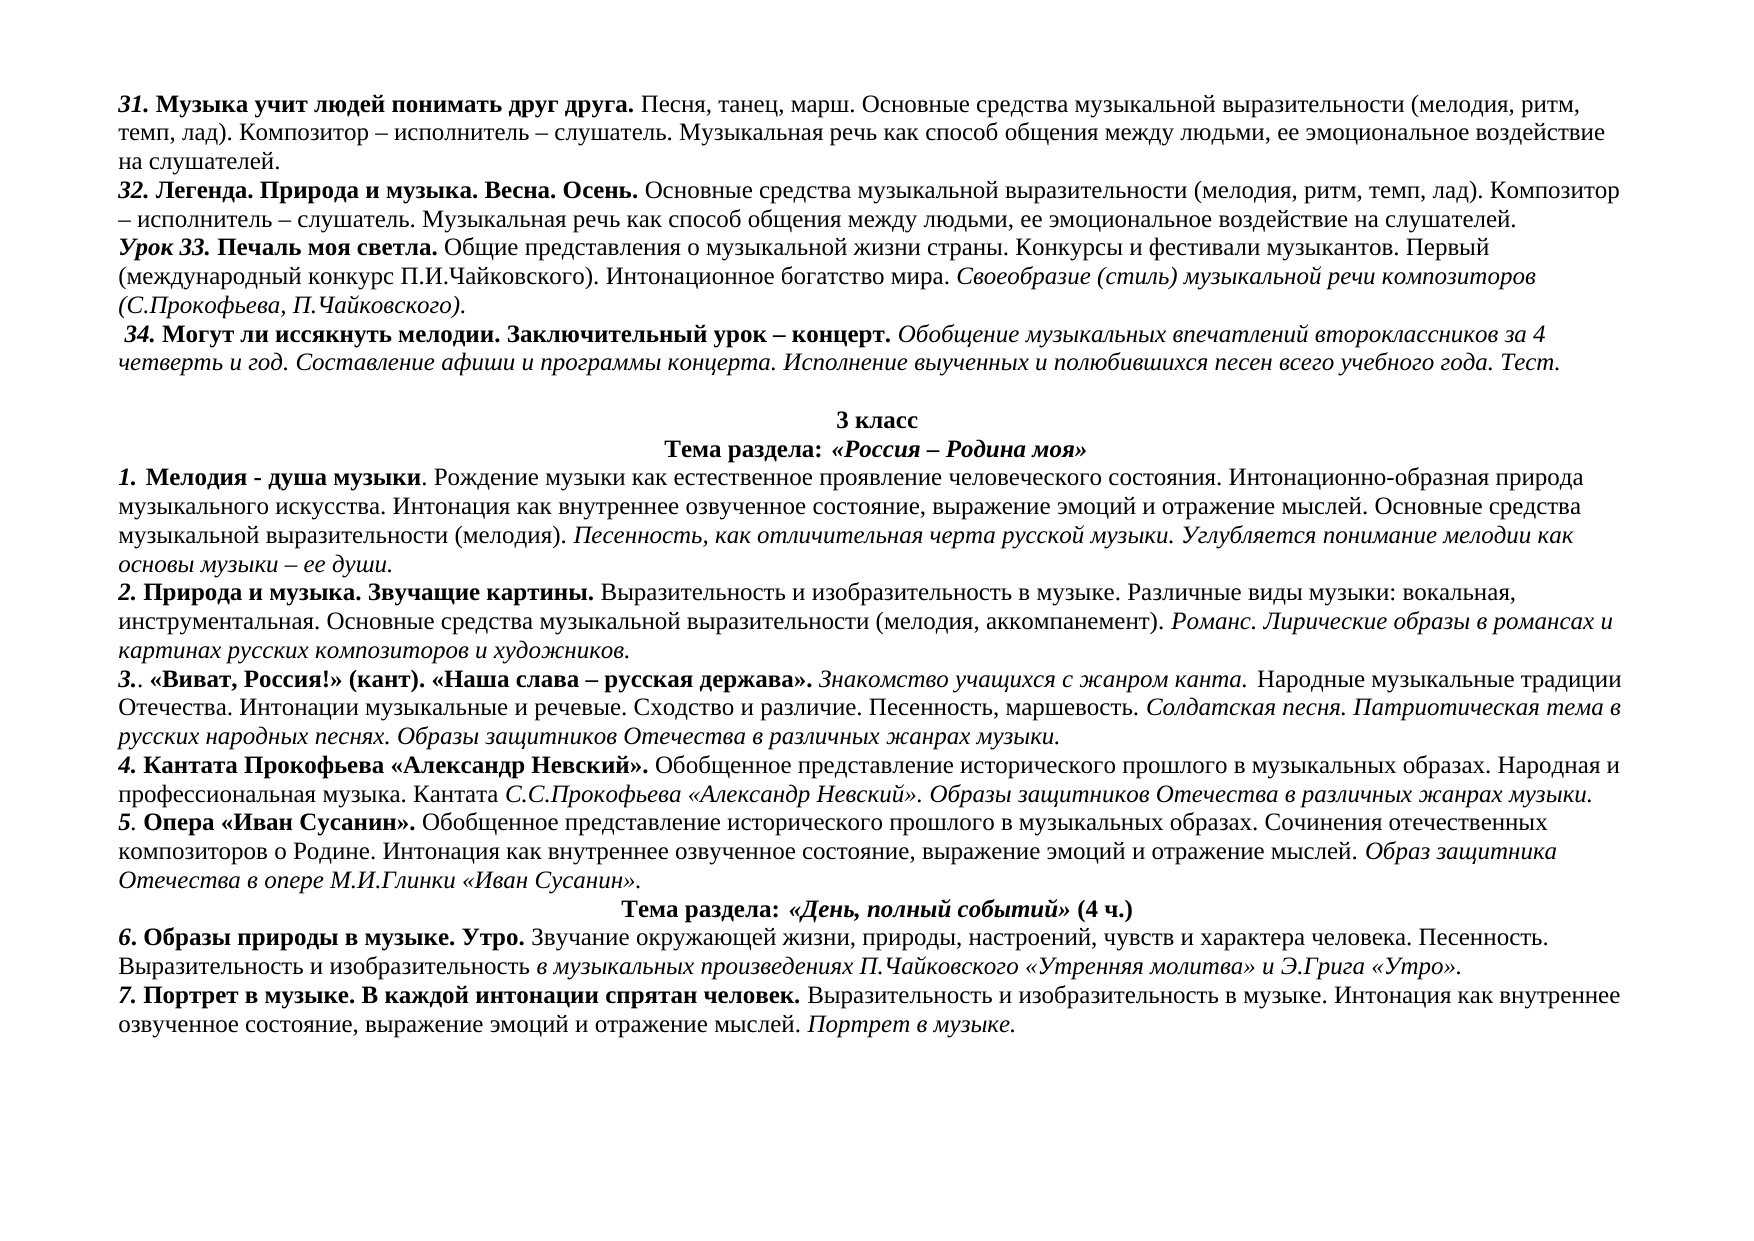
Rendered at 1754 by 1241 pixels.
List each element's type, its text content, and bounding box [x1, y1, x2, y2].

text 6. Образы природы в музыке. Утро. Звучание окружающей жизни, природы, настроений, чувств и характера человека. Песенность. Выразительность и изобразительность в музыкальных произведениях П.Чайковского «Утренняя молитва» и Э.Грига «Утро». [118, 922, 1636, 980]
text 2. Природа и музыка. Звучащие картины. Выразительность и изобразительность в музыке. Различные виды музыки: вокальная, инструментальная. Основные средства музыкальной выразительности (мелодия, аккомпанемент). Романс. Лирические образы в романсах и картинах русских композиторов и художников. [118, 577, 1636, 664]
text 34. Могут ли иссякнуть мелодии. Заключительный урок – концерт. Обобщение музыкальных впечатлений второклассников за 4 четверть и год. Составление афиши и программы концерта. Исполнение выученных и полюбившихся песен всего учебного года. Тест. [118, 319, 1636, 376]
text 3 класс [118, 405, 1636, 434]
text 4. Кантата Прокофьева «Александр Невский». Обобщенное представление исторического прошлого в музыкальных образах. Народная и профессиональная музыка. Кантата С.С.Прокофьева «Александр Невский». Образы защитников Отечества в различных жанрах музыки. [118, 750, 1636, 807]
text Тема раздела: «День, полный событий» (4 ч.) [118, 894, 1636, 922]
text 31. Музыка учит людей понимать друг друга. Песня, танец, марш. Основные средства музыкальной выразительности (мелодия, ритм, темп, лад). Композитор – исполнитель – слушатель. Музыкальная речь как способ общения между людьми, ее эмоциональное воздействие на слушателей. [118, 89, 1636, 175]
text 32. Легенда. Природа и музыка. Весна. Осень. Основные средства музыкальной выразительности (мелодия, ритм, темп, лад). Композитор – исполнитель – слушатель. Музыкальная речь как способ общения между людьми, ее эмоциональное воздействие на слушателей. [118, 175, 1636, 232]
text 3.. «Виват, Россия!» (кант). «Наша слава – русская держава». Знакомство учащихся с жанром канта. Народные музыкальные традиции Отечества. Интонации музыкальные и речевые. Сходство и различие. Песенность, маршевость. Солдатская песня. Патриотическая тема в русских народных песнях. Образы защитников Отечества в различных жанрах музыки. [118, 664, 1636, 750]
text 7. Портрет в музыке. В каждой интонации спрятан человек. Выразительность и изобразительность в музыке. Интонация как внутреннее озвученное состояние, выражение эмоций и отражение мыслей. Портрет в музыке. [118, 980, 1636, 1037]
text Урок 33. Печаль моя светла. Общие представления о музыкальной жизни страны. Конкурсы и фестивали музыкантов. Первый (международный конкурс П.И.Чайковского). Интонационное богатство мира. Своеобразие (стиль) музыкальной речи композиторов (С.Прокофьева, П.Чайковского). [118, 232, 1636, 319]
text 5. Опера «Иван Сусанин». Обобщенное представление исторического прошлого в музыкальных образах. Сочинения отечественных композиторов о Родине. Интонация как внутреннее озвученное состояние, выражение эмоций и отражение мыслей. Образ защитника Отечества в опере М.И.Глинки «Иван Сусанин». [118, 807, 1636, 894]
text 1. Мелодия - душа музыки. Рождение музыки как естественное проявление человеческого состояния. Интонационно-образная природа музыкального искусства. Интонация как внутреннее озвученное состояние, выражение эмоций и отражение мыслей. Основные средства музыкальной выразительности (мелодия). Песенность, как отличительная черта русской музыки. Углубляется понимание мелодии как основы музыки – ее души. [118, 462, 1636, 577]
text Тема раздела: «Россия – Родина моя» [118, 434, 1636, 462]
